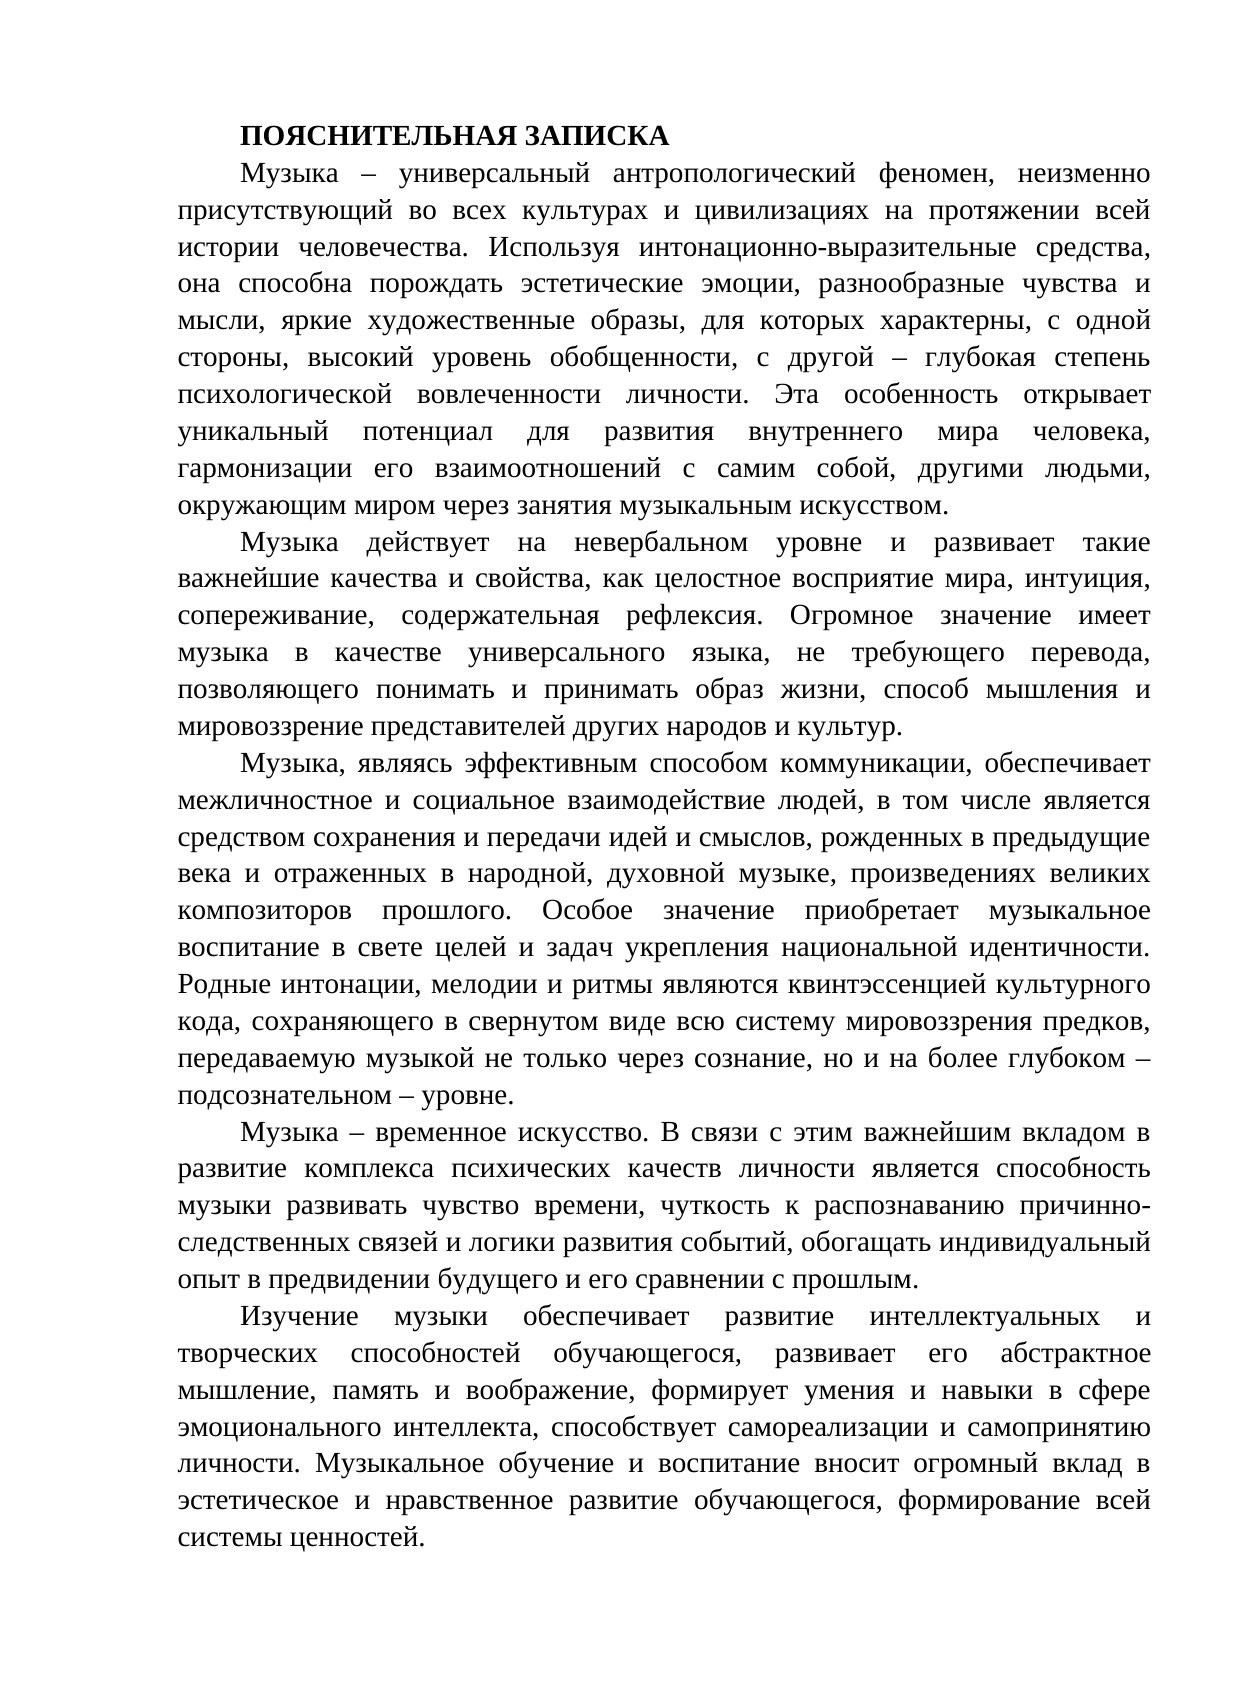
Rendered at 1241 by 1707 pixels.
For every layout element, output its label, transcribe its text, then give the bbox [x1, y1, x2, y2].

text Музыка, являясь эффективным способом коммуникации, обеспечивает межличностное и социальное взаимодействие людей, в том числе является средством сохранения и передачи идей и смыслов, рожденных в предыдущие века и отраженных в народной, духовной музыке, произведениях великих композиторов прошлого. Особое значение приобретает музыкальное воспитание в свете целей и задач укрепления национальной идентичности. Родные интонации, мелодии и ритмы являются квинтэссенцией культурного кода, сохраняющего в свернутом виде всю систему мировоззрения предков, передаваемую музыкой не только через сознание, но и на более глубоком – подсознательном – уровне. [177, 745, 1152, 1110]
text Музыка – временное искусство. В связи с этим важнейшим вкладом в развитие комплекса психических качеств личности является способность музыки развивать чувство времени, чуткость к распознаванию причинно-следственных связей и логики развития событий, обогащать индивидуальный опыт в предвидении будущего и его сравнении с прошлым. [177, 1114, 1152, 1295]
text Музыка действует на невербальном уровне и развивает такие важнейшие качества и свойства, как целостное восприятие мира, интуиция, сопереживание, содержательная рефлексия. Огромное значение имеет музыка в качестве универсального языка, не требующего перевода, позволяющего понимать и принимать образ жизни, способ мышления и мировоззрение представителей других народов и культур. [177, 524, 1152, 742]
text Музыка – универсальный антропологический феномен, неизменно присутствующий во всех культурах и цивилизациях на протяжении всей истории человечества. Используя интонационно-выразительные средства, она способна порождать эстетические эмоции, разнообразные чувства и мысли, яркие художественные образы, для которых характерны, с одной стороны, высокий уровень обобщенности, с другой – глубокая степень психологической вовлеченности личности. Эта особенность открывает уникальный потенциал для развития внутреннего мира человека, гармонизации его взаимоотношений с самим собой, другими людьми, окружающим миром через занятия музыкальным искусством. [177, 155, 1152, 520]
text ПОЯСНИТЕЛЬНАЯ ЗАПИСКА [177, 118, 1152, 152]
text Изучение музыки обеспечивает развитие интеллектуальных и творческих способностей обучающегося, развивает его абстрактное мышление, память и воображение, формирует умения и навыки в сфере эмоционального интеллекта, способствует самореализации и самопринятию личности. Музыкальное обучение и воспитание вносит огромный вклад в эстетическое и нравственное развитие обучающегося, формирование всей системы ценностей. [177, 1298, 1152, 1553]
